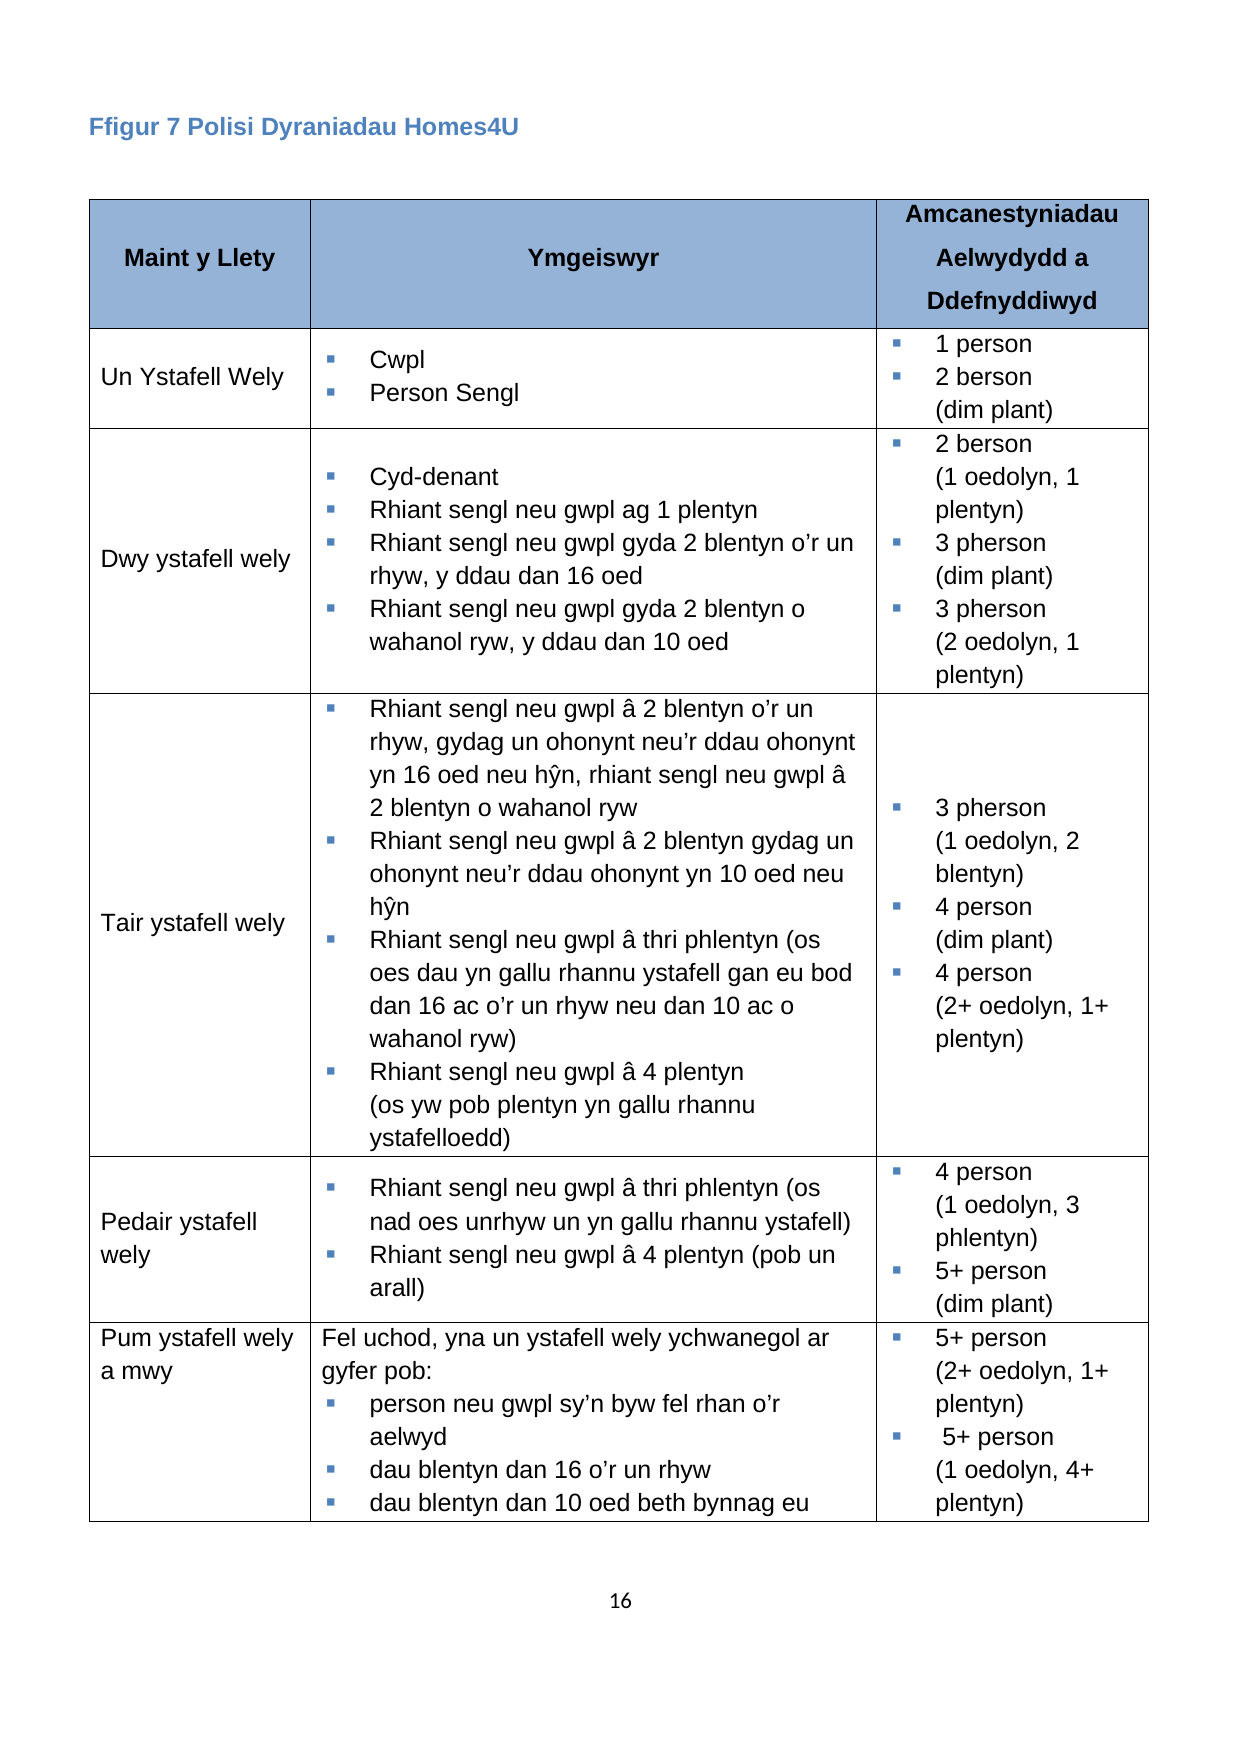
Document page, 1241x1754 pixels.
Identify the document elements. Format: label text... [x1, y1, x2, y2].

table_cell Dwy ystafell wely [90, 429, 310, 693]
table_cell Un Ystafell Wely [90, 329, 310, 427]
text Ffigur 7 Polisi Dyraniadau Homes4U [89, 112, 1152, 141]
table_cell Tair ystafell wely [90, 694, 310, 1156]
table_cell Cwpl Person Sengl [311, 329, 876, 427]
table_cell 3 pherson (1 oedolyn, 2 blentyn) 4 person (dim plant) 4 person (2+ oedolyn, 1+ plentyn) [877, 694, 1148, 1156]
table_cell Rhiant sengl neu gwpl â thri phlentyn (os nad oes unrhyw un yn gallu rhannu ystafell) Rhiant sengl neu gwpl â 4 plentyn (pob un arall) [311, 1157, 876, 1322]
table_cell Cyd-denant Rhiant sengl neu gwpl ag 1 plentyn Rhiant sengl neu gwpl gyda 2 blentyn o’r un rhyw, y ddau dan 16 oed Rhiant sengl neu gwpl gyda 2 blentyn o wahanol ryw, y ddau dan 10 oed [311, 429, 876, 693]
table_header Amcanestyniadau Aelwydydd a Ddefnyddiwyd [877, 200, 1148, 328]
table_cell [311, 1323, 876, 1521]
table_header Maint y Llety [90, 200, 310, 328]
table_cell Pedair ystafell wely [90, 1157, 310, 1322]
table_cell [90, 1323, 310, 1521]
table_cell 2 berson (1 oedolyn, 1 plentyn) 3 pherson (dim plant) 3 pherson (2 oedolyn, 1 plentyn) [877, 429, 1148, 693]
table_cell 1 person 2 berson (dim plant) [877, 329, 1148, 427]
table_cell Rhiant sengl neu gwpl â 2 blentyn o’r un rhyw, gydag un ohonynt neu’r ddau ohonynt yn 16 oed neu hŷn, rhiant sengl neu gwpl â 2 blentyn o wahanol ryw Rhiant sengl neu gwpl â 2 blentyn gydag un ohonynt neu’r ddau ohonynt yn 10 oed neu hŷn Rhiant sengl neu gwpl â thri phlentyn (os oes dau yn gallu rhannu ystafell gan eu bod dan 16 ac o’r un rhyw neu dan 10 ac o wahanol ryw) Rhiant sengl neu gwpl â 4 plentyn (os yw pob plentyn yn gallu rhannu ystafelloedd) [311, 694, 876, 1156]
table_header Ymgeiswyr [311, 200, 876, 328]
table_cell 4 person (1 oedolyn, 3 phlentyn) 5+ person (dim plant) [877, 1157, 1148, 1322]
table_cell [877, 1323, 1148, 1521]
